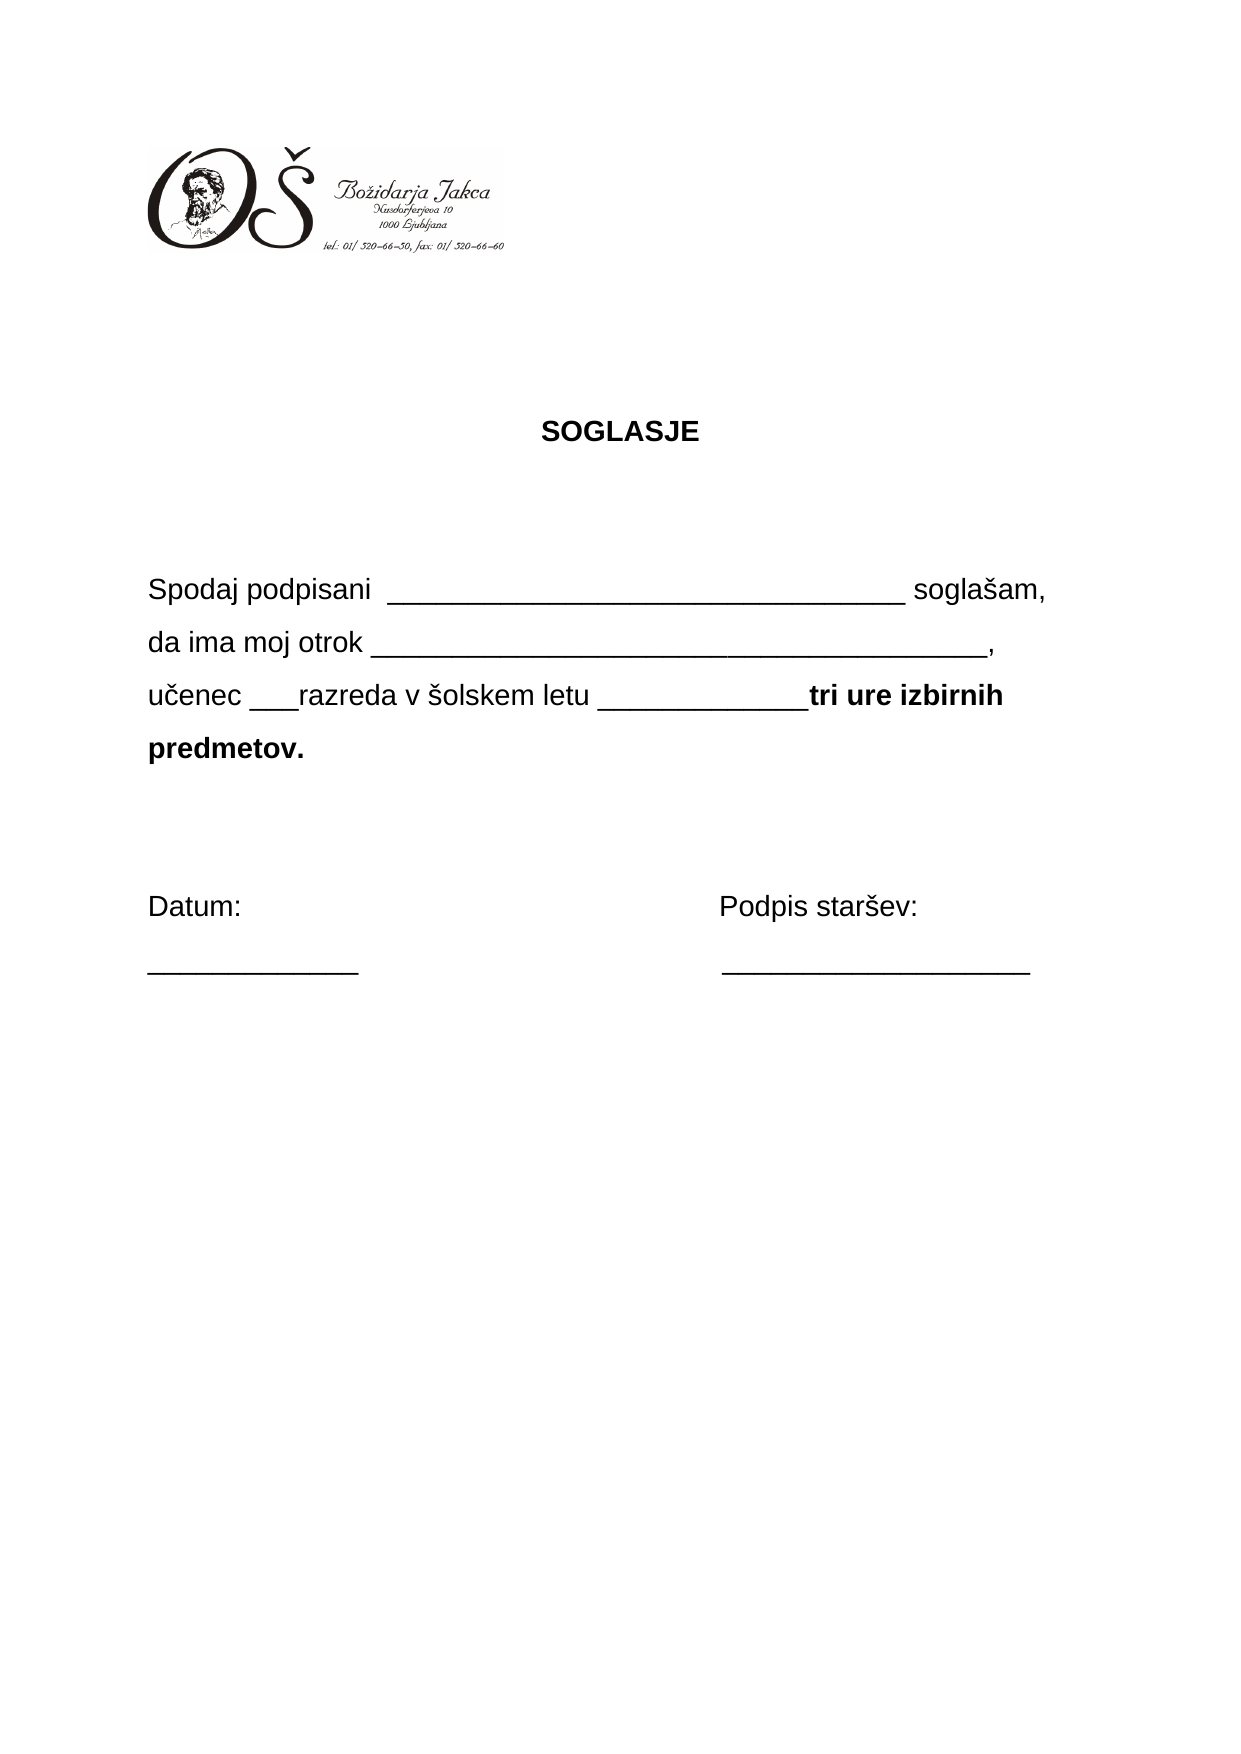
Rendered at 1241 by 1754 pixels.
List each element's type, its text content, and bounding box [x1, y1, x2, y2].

text Datum: Podpis staršev: [148, 889, 1093, 923]
picture [147, 147, 504, 253]
text _____________ ___________________ [148, 942, 1093, 976]
text SOGLASJE [148, 414, 1093, 447]
text predmetov. [148, 731, 1093, 764]
text Spodaj podpisani ________________________________ soglašam, [148, 572, 1093, 606]
text da ima moj otrok ______________________________________, [148, 625, 1093, 659]
text učenec ___razreda v šolskem letu _____________tri ure izbirnih [148, 678, 1093, 712]
